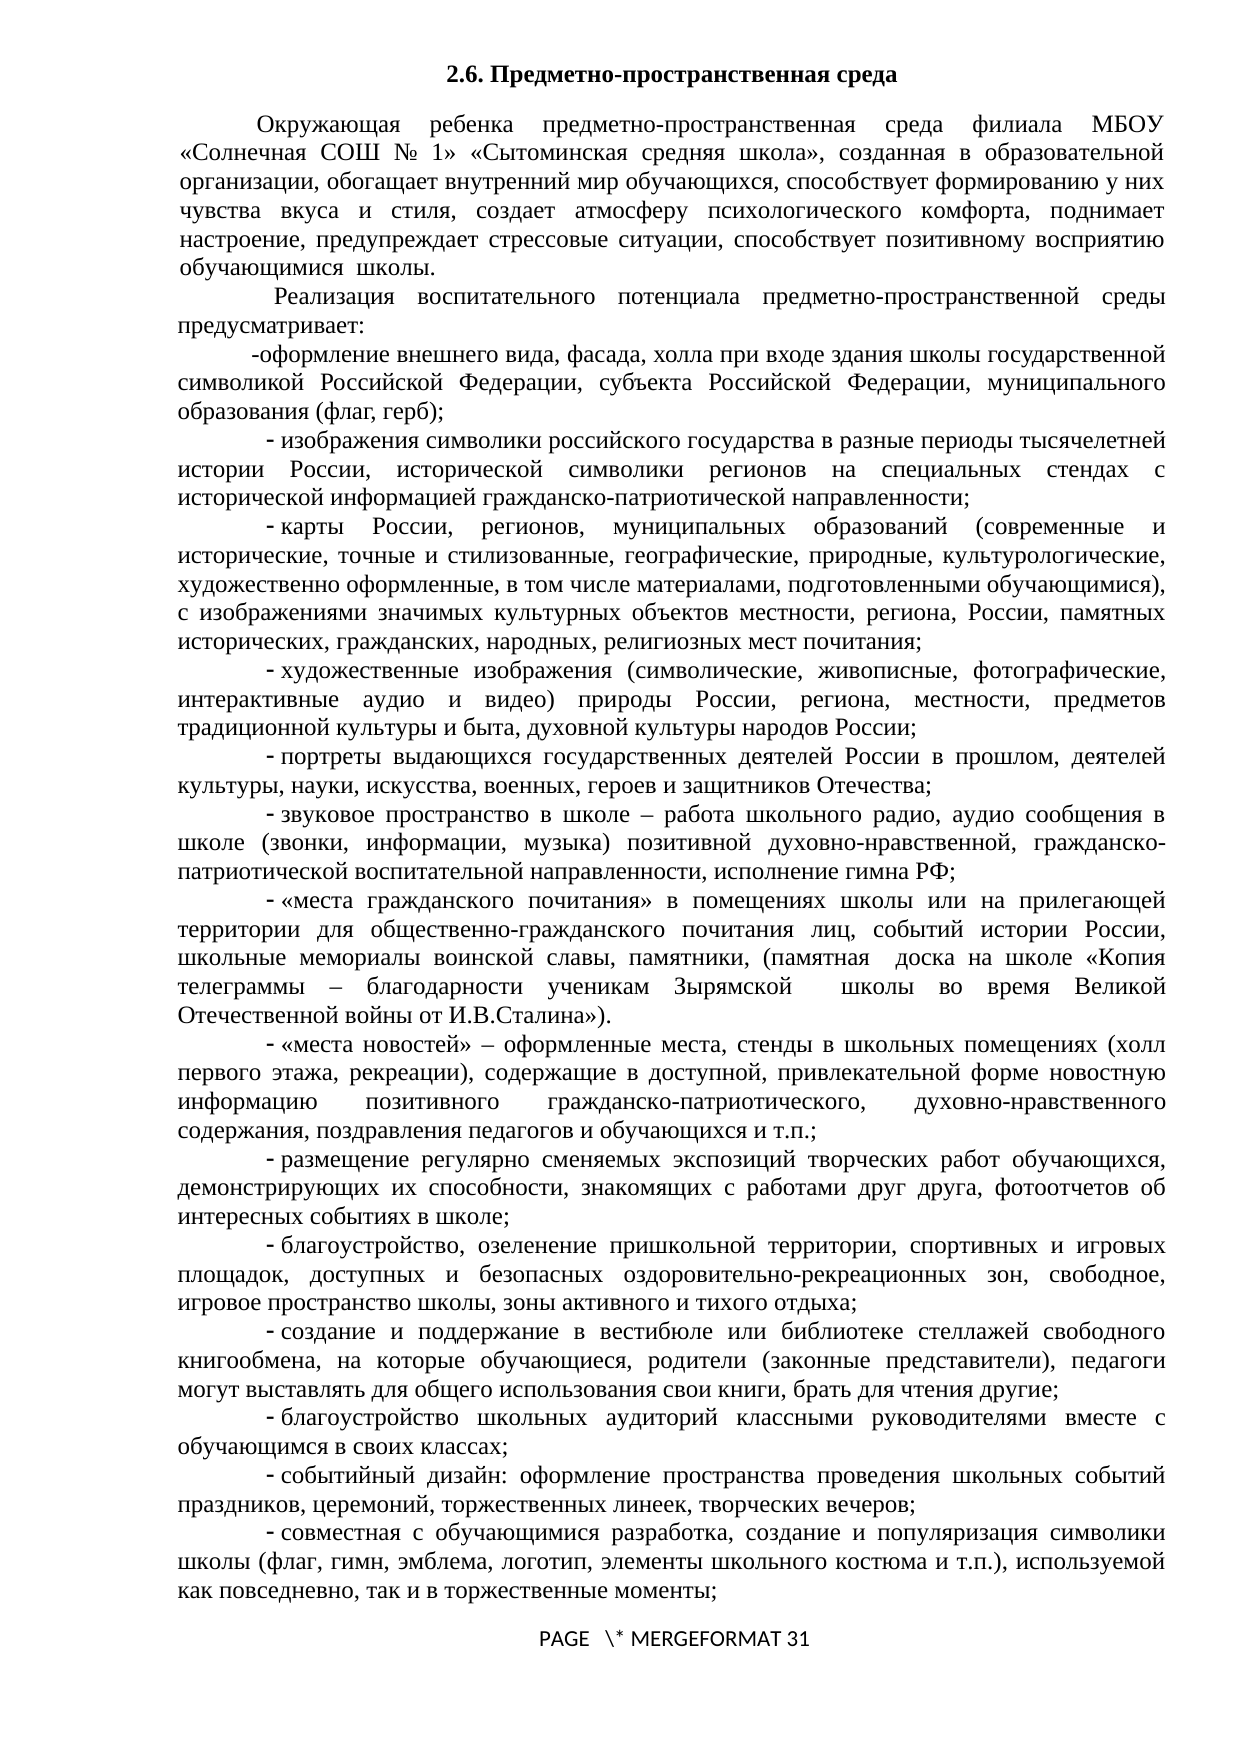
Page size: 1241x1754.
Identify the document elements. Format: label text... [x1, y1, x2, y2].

list «места гражданского почитания» в помещениях школы или на прилегающей территории для общественно-гражданского почитания лиц, событий истории России, школьные мемориалы воинской славы, памятники, (памятная доска на школе «Копия телеграммы – благодарности ученикам Зырямской школы во время Великой Отечественной войны от И.В.Сталина»). [177, 885, 1167, 1029]
subtitle Реализация воспитательного потенциала предметно-пространственной среды предусматривает: [177, 281, 1167, 339]
subtitle -оформление внешнего вида, фасада, холла при входе здания школы государственной символикой Российской Федерации, субъекта Российской Федерации, муниципального образования (флаг, герб); [177, 339, 1167, 425]
list совместная с обучающимися разработка, создание и популяризация символики школы (флаг, гимн, эмблема, логотип, элементы школьного костюма и т.п.), используемой как повседневно, так и в торжественные моменты; [177, 1517, 1167, 1604]
list «места новостей» – оформленные места, стенды в школьных помещениях (холл первого этажа, рекреации), содержащие в доступной, привлекательной форме новостную информацию позитивного гражданско-патриотического, духовно-нравственного содержания, поздравления педагогов и обучающихся и т.п.; [177, 1029, 1167, 1144]
list благоустройство школьных аудиторий классными руководителями вместе с обучающимся в своих классах; [177, 1402, 1167, 1460]
list размещение регулярно сменяемых экспозиций творческих работ обучающихся, демонстрирующих их способности, знакомящих с работами друг друга, фотоотчетов об интересных событиях в школе; [177, 1144, 1167, 1230]
text Окружающая ребенка предметно-пространственная среда филиала МБОУ «Солнечная СОШ № 1» «Сытоминская средняя школа», созданная в образовательной организации, обогащает внутренний мир обучающихся, способствует формированию у них чувства вкуса и стиля, создает атмосферу психологического комфорта, поднимает настроение, предупреждает стрессовые ситуации, способствует позитивному восприятию обучающимися школы. [179, 109, 1164, 281]
list благоустройство, озеленение пришкольной территории, спортивных и игровых площадок, доступных и безопасных оздоровительно-рекреационных зон, свободное, игровое пространство школы, зоны активного и тихого отдыха; [177, 1230, 1167, 1316]
subtitle 2.6. Предметно-пространственная среда [177, 59, 1167, 88]
list событийный дизайн: оформление пространства проведения школьных событий праздников, церемоний, торжественных линеек, творческих вечеров; [177, 1460, 1167, 1517]
list звуковое пространство в школе – работа школьного радио, аудио сообщения в школе (звонки, информации, музыка) позитивной духовно-нравственной, гражданско-патриотической воспитательной направленности, исполнение гимна РФ; [177, 799, 1167, 885]
list карты России, регионов, муниципальных образований (современные и исторические, точные и стилизованные, географические, природные, культурологические, художественно оформленные, в том числе материалами, подготовленными обучающимися), с изображениями значимых культурных объектов местности, региона, России, памятных исторических, гражданских, народных, религиозных мест почитания; [177, 511, 1167, 655]
list изображения символики российского государства в разные периоды тысячелетней истории России, исторической символики регионов на специальных стендах с исторической информацией гражданско-патриотической направленности; [177, 425, 1167, 511]
list портреты выдающихся государственных деятелей России в прошлом, деятелей культуры, науки, искусства, военных, героев и защитников Отечества; [177, 741, 1167, 799]
list художественные изображения (символические, живописные, фотографические, интерактивные аудио и видео) природы России, региона, местности, предметов традиционной культуры и быта, духовной культуры народов России; [177, 655, 1167, 741]
list создание и поддержание в вестибюле или библиотеке стеллажей свободного книгообмена, на которые обучающиеся, родители (законные представители), педагоги могут выставлять для общего использования свои книги, брать для чтения другие; [177, 1316, 1167, 1402]
